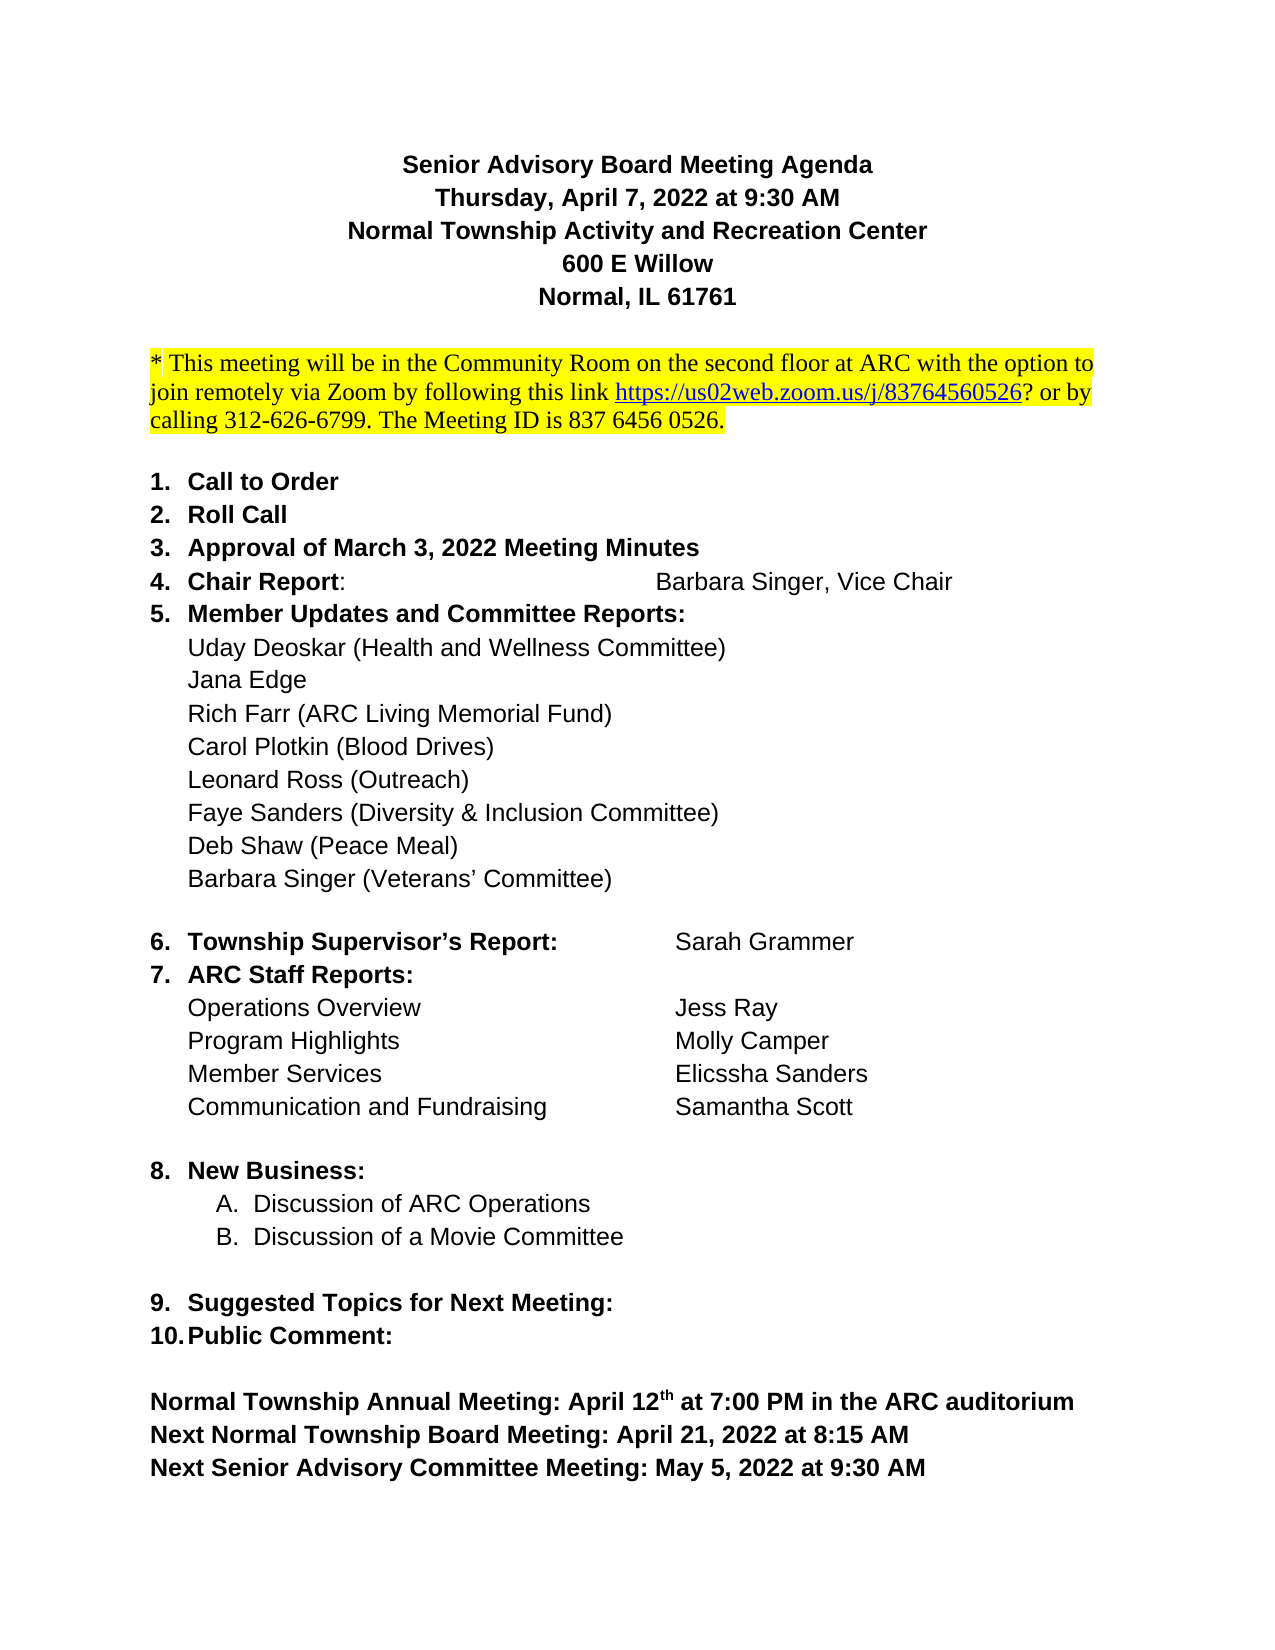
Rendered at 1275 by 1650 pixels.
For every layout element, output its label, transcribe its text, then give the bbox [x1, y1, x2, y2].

text Program Highlights Molly Camper [150, 1026, 1125, 1055]
text * This meeting will be in the Community Room on the second floor at ARC with the option to join remotely via Zoom by following this link https://us02web.zoom.us/j/83764560526? or by calling 312-626-6799. The Meeting ID is 837 6456 0526. [725, 348, 1125, 434]
text Barbara Singer (Veterans’ Committee) [150, 864, 1125, 892]
list New Business: [150, 1156, 1125, 1185]
list Approval of March 3, 2022 Meeting Minutes [150, 533, 1125, 562]
text Carol Plotkin (Blood Drives) [150, 732, 1125, 760]
list Member Updates and Committee Reports: [150, 599, 1125, 628]
text Operations Overview Jess Ray [150, 993, 1125, 1022]
text Thursday, April 7, 2022 at 9:30 AM [150, 183, 1125, 212]
text Rich Farr (ARC Living Memorial Fund) [150, 698, 1125, 727]
text Deb Shaw (Peace Meal) [150, 831, 1125, 859]
text Uday Deoskar (Health and Wellness Committee) [150, 632, 1125, 661]
text Leonard Ross (Outreach) [150, 764, 1125, 793]
list Chair Report: Barbara Singer, Vice Chair [150, 566, 1125, 595]
text Normal Township Activity and Recreation Center [150, 216, 1125, 245]
text Communication and Fundraising Samantha Scott [150, 1092, 1125, 1121]
text 600 E Willow Normal, IL 61761 [150, 249, 1125, 311]
list Township Supervisor’s Report: Sarah Grammer [150, 927, 1125, 956]
list ARC Staff Reports: [150, 960, 1125, 989]
list Discussion of a Movie Committee [216, 1222, 1125, 1251]
text Faye Sanders (Diversity & Inclusion Committee) [150, 798, 1125, 826]
list Discussion of ARC Operations [216, 1189, 1125, 1218]
text Normal Township Annual Meeting: April 12th at 7:00 PM in the ARC auditorium [150, 1387, 1125, 1416]
text Member Services Elicssha Sanders [150, 1059, 1125, 1088]
list Call to Order [150, 467, 1125, 496]
text Next Normal Township Board Meeting: April 21, 2022 at 8:15 AM Next Senior Advisory Committee Meeting: May 5, 2022 at 9:30 AM [150, 1420, 1125, 1482]
text Jana Edge [150, 666, 1125, 694]
list Suggested Topics for Next Meeting: [150, 1288, 1125, 1317]
list Roll Call [150, 500, 1125, 529]
text Senior Advisory Board Meeting Agenda [150, 150, 1125, 179]
list Public Comment: [150, 1321, 1125, 1350]
